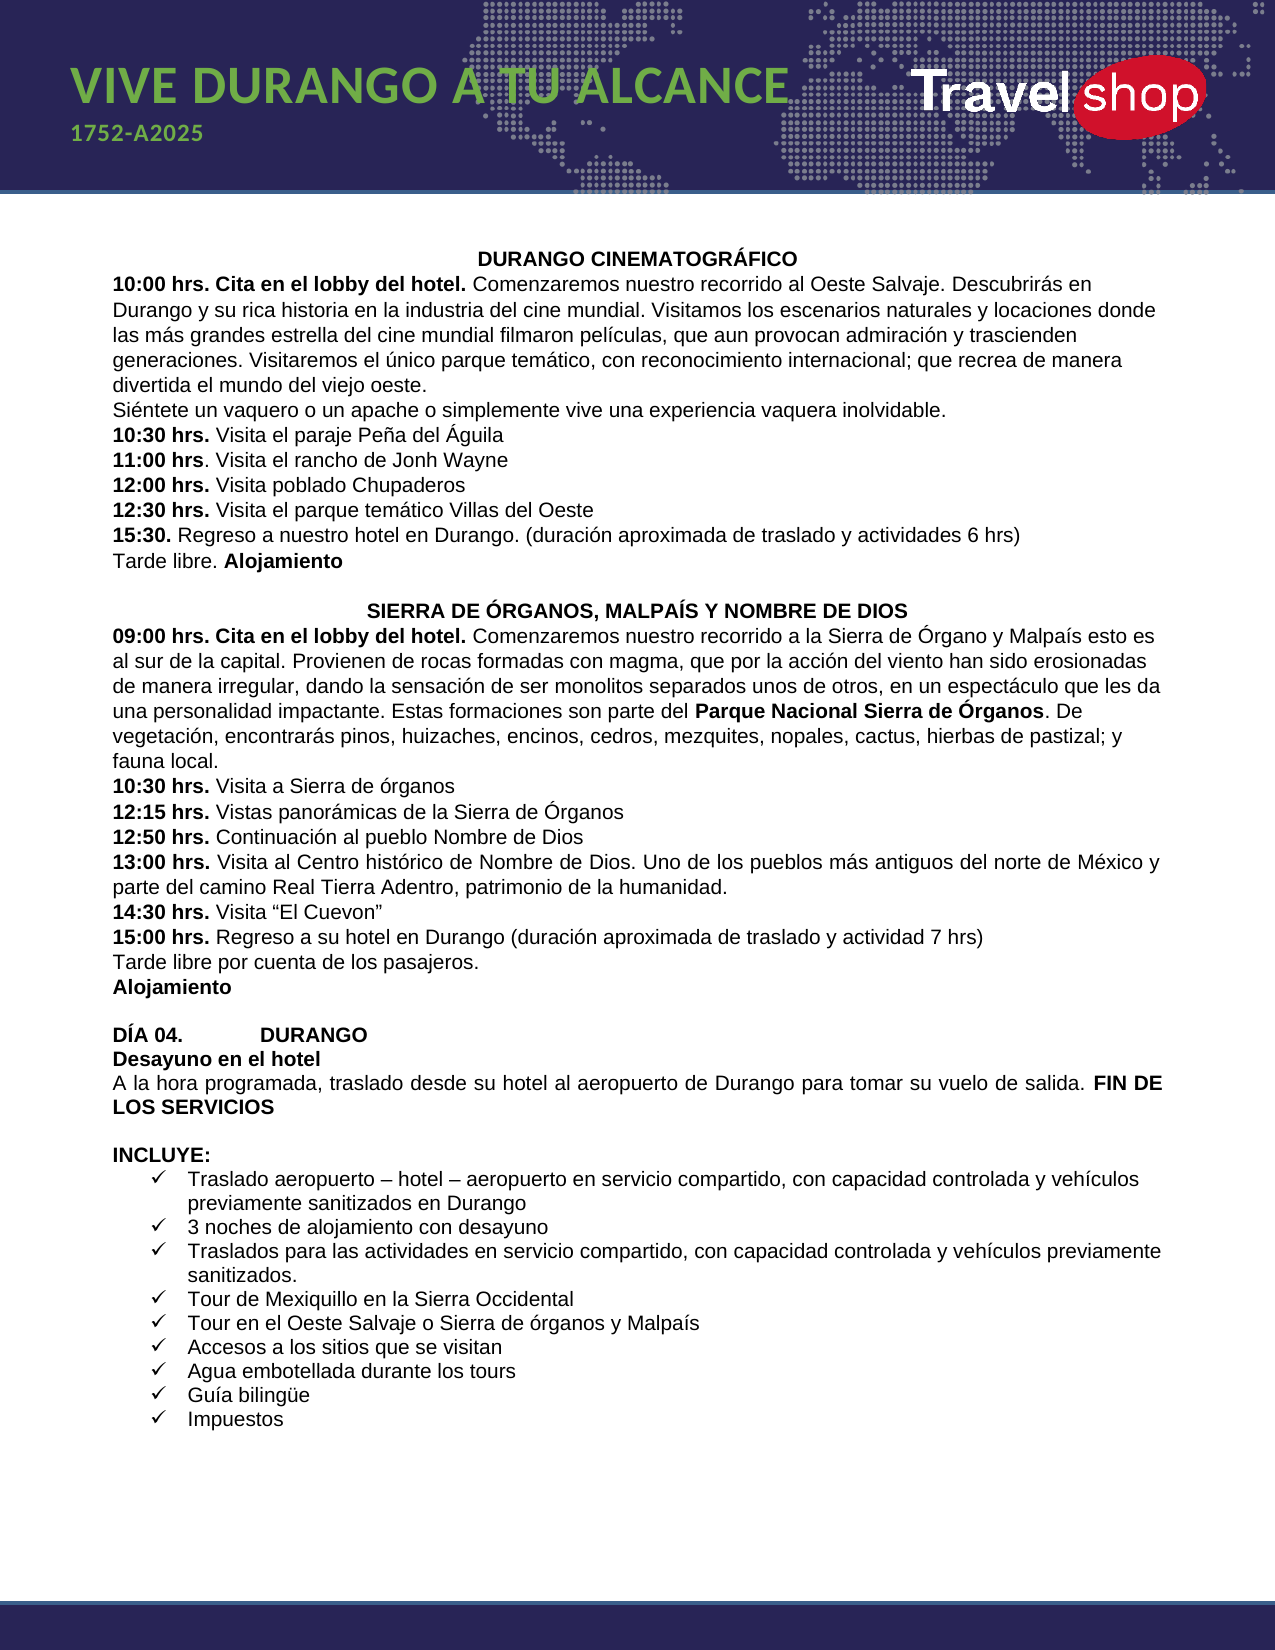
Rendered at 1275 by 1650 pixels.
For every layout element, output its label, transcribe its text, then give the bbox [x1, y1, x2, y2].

text Desayuno en el hotel [112, 1047, 1162, 1071]
list Tour en el Oeste Salvaje o Sierra de órganos y Malpaís [150, 1311, 1162, 1335]
list Agua embotellada durante los tours [150, 1359, 1162, 1383]
text A la hora programada, traslado desde su hotel al aeropuerto de Durango para tomar su vuelo de salida. FIN DE LOS SERVICIOS [112, 1071, 1162, 1119]
list Guía bilingüe [150, 1383, 1162, 1407]
text 11:00 hrs. Visita el rancho de Jonh Wayne [112, 448, 1162, 472]
text 10:00 hrs. Cita en el lobby del hotel. Comenzaremos nuestro recorrido al Oeste Salvaje. Descubrirás en Durango y su rica historia en la industria del cine mundial. Visitamos los escenarios naturales y locaciones donde las más grandes estrella del cine mundial filmaron películas, que aun provocan admiración y trascienden generaciones. Visitaremos el único parque temático, con reconocimiento internacional; que recrea de manera divertida el mundo del viejo oeste. [112, 272, 1162, 397]
list Tour de Mexiquillo en la Sierra Occidental [150, 1287, 1162, 1311]
list Traslados para las actividades en servicio compartido, con capacidad controlada y vehículos previamente sanitizados. [150, 1239, 1162, 1287]
text 10:30 hrs. Visita el paraje Peña del Águila [112, 423, 1162, 447]
list Traslado aeropuerto – hotel – aeropuerto en servicio compartido, con capacidad controlada y vehículos previamente sanitizados en Durango [150, 1167, 1162, 1215]
text 12:00 hrs. Visita poblado Chupaderos [112, 473, 1162, 497]
text DÍA 04. DURANGO [112, 1023, 1162, 1047]
text DURANGO CINEMATOGRÁFICO [112, 247, 1162, 271]
text 14:30 hrs. Visita “El Cuevon” [112, 900, 1162, 924]
picture [911, 55, 1207, 140]
text 15:30. Regreso a nuestro hotel en Durango. (duración aproximada de traslado y actividades 6 hrs) [112, 523, 1162, 547]
text 12:50 hrs. Continuación al pueblo Nombre de Dios [112, 824, 1162, 848]
text 13:00 hrs. Visita al Centro histórico de Nombre de Dios. Uno de los pueblos más antiguos del norte de México y parte del camino Real Tierra Adentro, patrimonio de la humanidad. [112, 850, 1162, 899]
text 15:00 hrs. Regreso a su hotel en Durango (duración aproximada de traslado y actividad 7 hrs) [112, 925, 1162, 949]
text Alojamiento [112, 975, 1162, 999]
text 12:30 hrs. Visita el parque temático Villas del Oeste [112, 498, 1162, 522]
text INCLUYE: [112, 1143, 1162, 1167]
text Siéntete un vaquero o un apache o simplemente vive una experiencia vaquera inolvidable. [112, 398, 1162, 422]
text Tarde libre por cuenta de los pasajeros. [112, 950, 1162, 974]
text 12:15 hrs. Vistas panorámicas de la Sierra de Órganos [112, 799, 1162, 823]
list Impuestos [150, 1407, 1162, 1431]
list 3 noches de alojamiento con desayuno [150, 1215, 1162, 1239]
text Tarde libre. Alojamiento [112, 548, 1162, 572]
list Accesos a los sitios que se visitan [150, 1335, 1162, 1359]
text SIERRA DE ÓRGANOS, MALPAÍS Y NOMBRE DE DIOS [112, 599, 1162, 623]
text 09:00 hrs. Cita en el lobby del hotel. Comenzaremos nuestro recorrido a la Sierra de Órgano y Malpaís esto es al sur de la capital. Provienen de rocas formadas con magma, que por la acción del viento han sido erosionadas de manera irregular, dando la sensación de ser monolitos separados unos de otros, en un espectáculo que les da una personalidad impactante. Estas formaciones son parte del Parque Nacional Sierra de Órganos. De vegetación, encontrarás pinos, huizaches, encinos, cedros, mezquites, nopales, cactus, hierbas de pastizal; y fauna local. [112, 624, 1162, 773]
text 10:30 hrs. Visita a Sierra de órganos [112, 774, 1162, 798]
